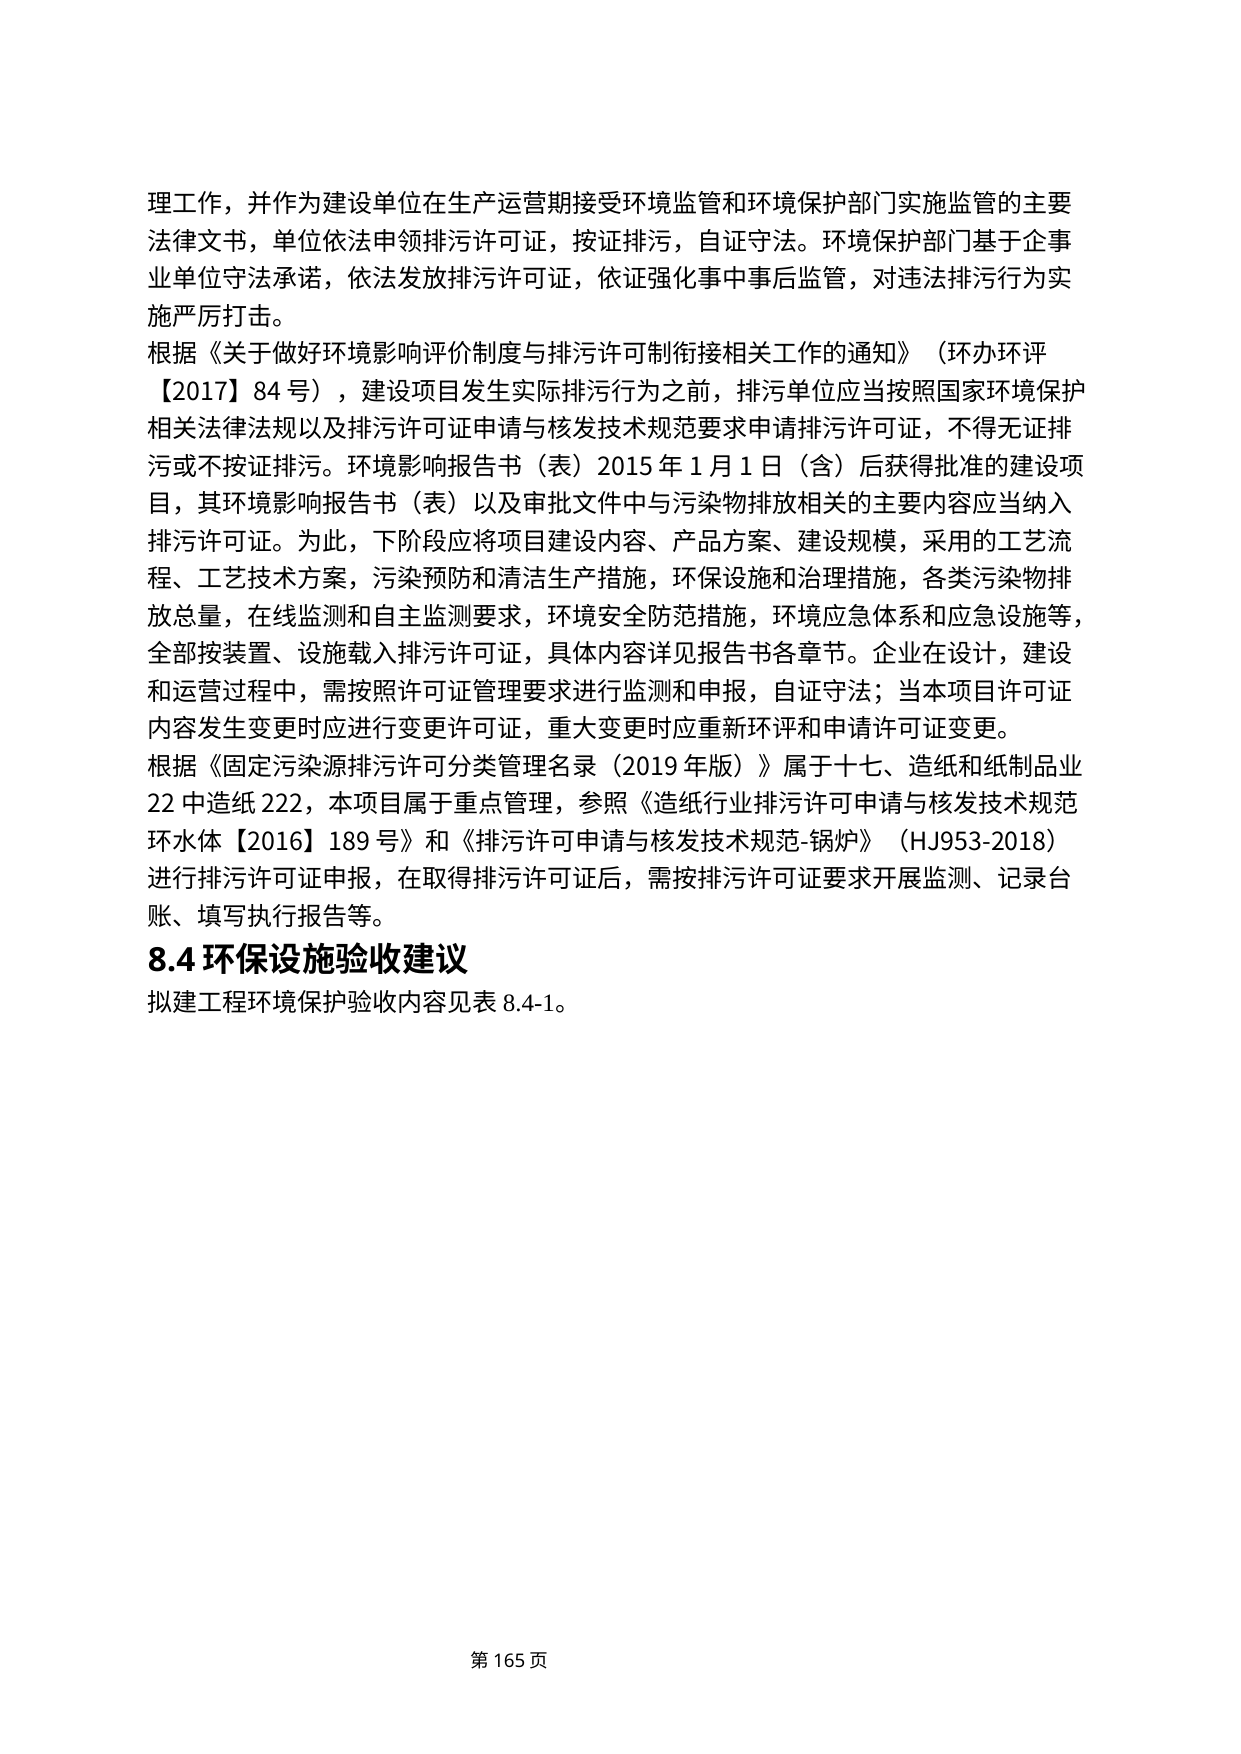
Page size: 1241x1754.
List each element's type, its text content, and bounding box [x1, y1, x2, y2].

text 根据《关于做好环境影响评价制度与排污许可制衔接相关工作的通知》（环办环评 [148, 332, 1093, 370]
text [148, 182, 1093, 332]
text 根据《固定污染源排污许可分类管理名录（2019 年版）》属于十七、造纸和纸制品业 22 中造纸 222，本项目属于重点管理，参照《造纸行业排污许可申请与核发技术规范环水体【2016】189 号》和《排污许可申请与核发技术规范-锅炉》（HJ953-2018）进行排污许可证申报，在取得排污许可证后，需按排污许可证要求开展监测、记录台账、填写执行报告等。 [148, 745, 1093, 932]
text 【2017】84 号），建设项目发生实际排污行为之前，排污单位应当按照国家环境保护相关法律法规以及排污许可证申请与核发技术规范要求申请排污许可证，不得无证排污或不按证排污。环境影响报告书（表）2015 年 1 月 1 日（含）后获得批准的建设项目，其环境影响报告书（表）以及审批文件中与污染物排放相关的主要内容应当纳入排污许可证。为此，下阶段应将项目建设内容、产品方案、建设规模，采用的工艺流程、工艺技术方案，污染预防和清洁生产措施，环保设施和治理措施，各类污染物排放总量，在线监测和自主监测要求，环境安全防范措施，环境应急体系和应急设施等，全部按装置、设施载入排污许可证，具体内容详见报告书各章节。企业在设计，建设和运营过程中，需按照许可证管理要求进行监测和申报，自证守法；当本项目许可证内容发生变更时应进行变更许可证，重大变更时应重新环评和申请许可证变更。 [148, 370, 1093, 745]
text 拟建工程环境保护验收内容见表8.4-1。 [148, 981, 1093, 1018]
subtitle 8.4环保设施验收建议 [148, 932, 1093, 981]
